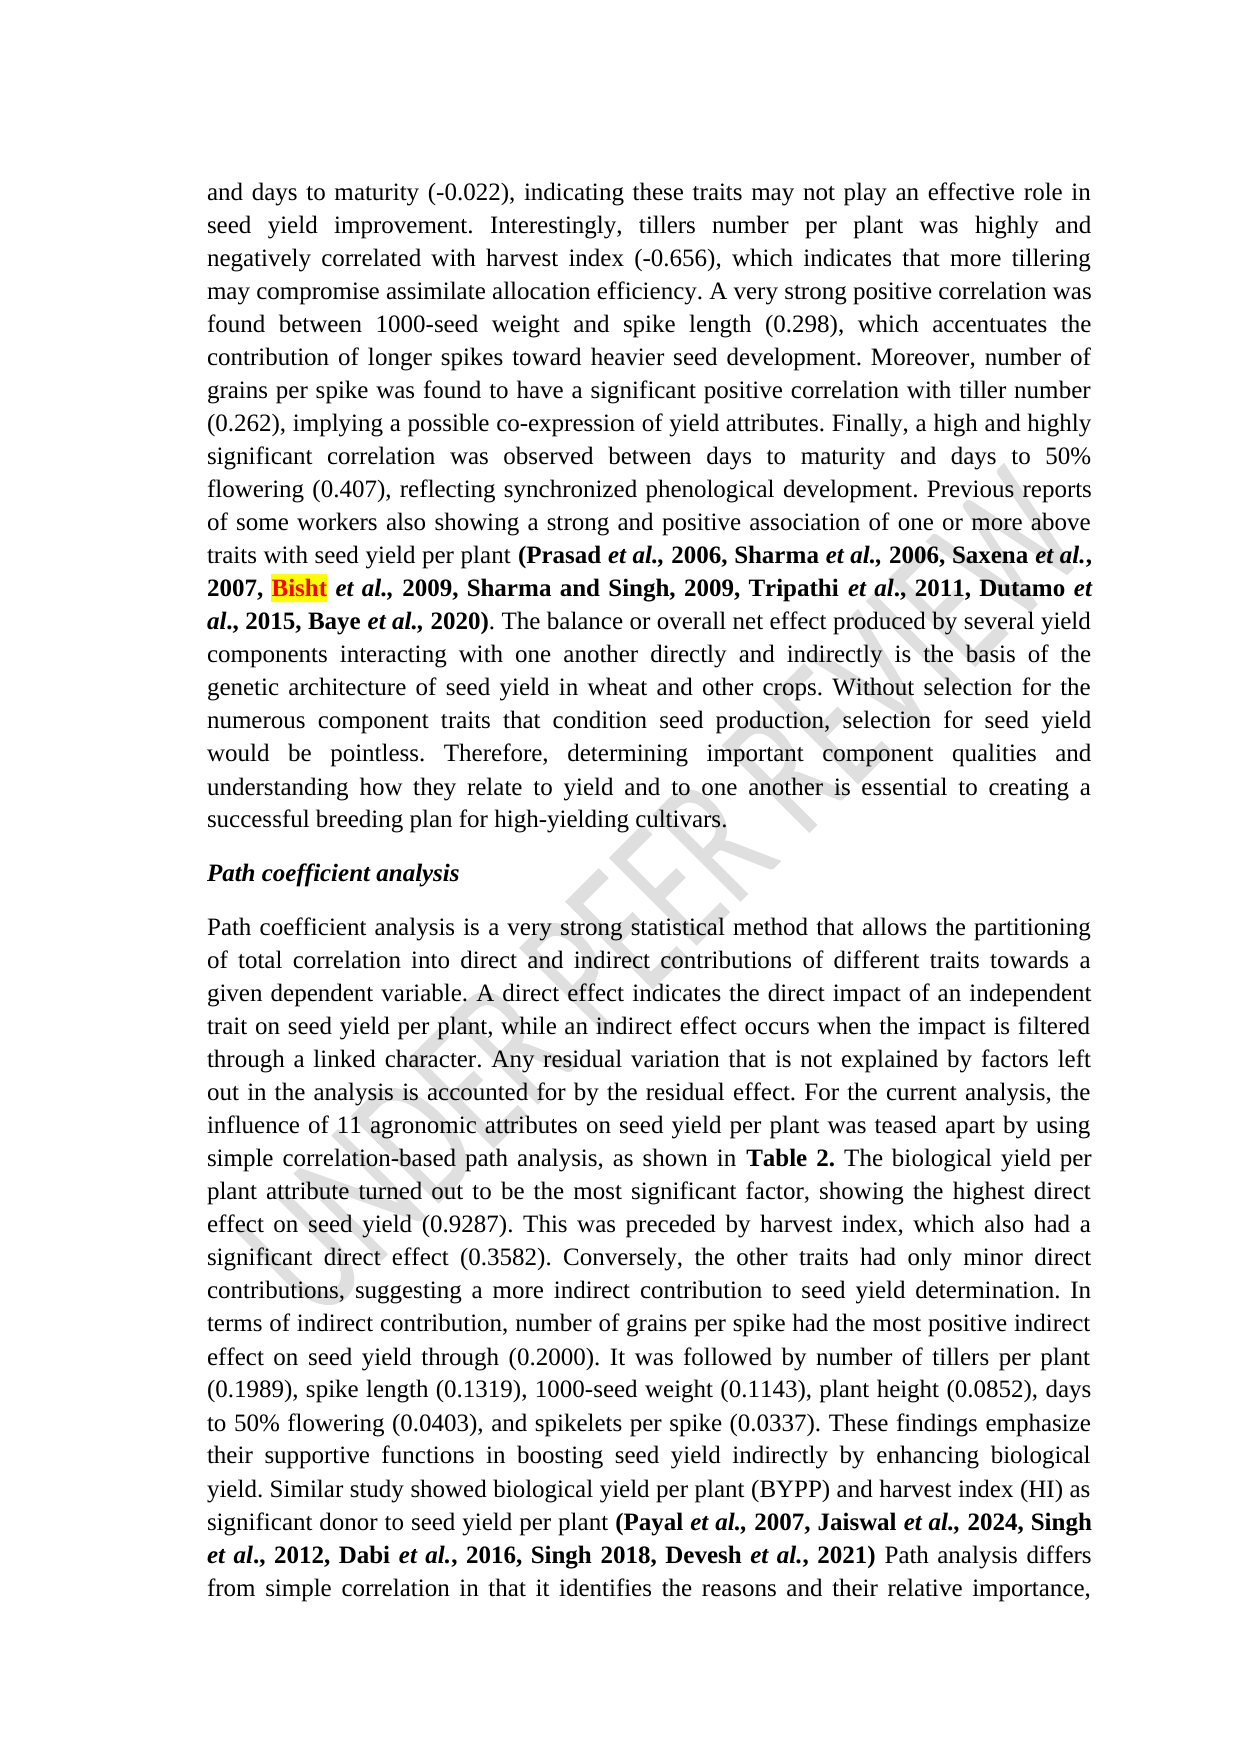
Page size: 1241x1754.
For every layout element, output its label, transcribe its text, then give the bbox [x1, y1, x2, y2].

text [207, 177, 1092, 833]
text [207, 912, 1092, 1601]
text Path coefficient analysis [207, 858, 1092, 887]
